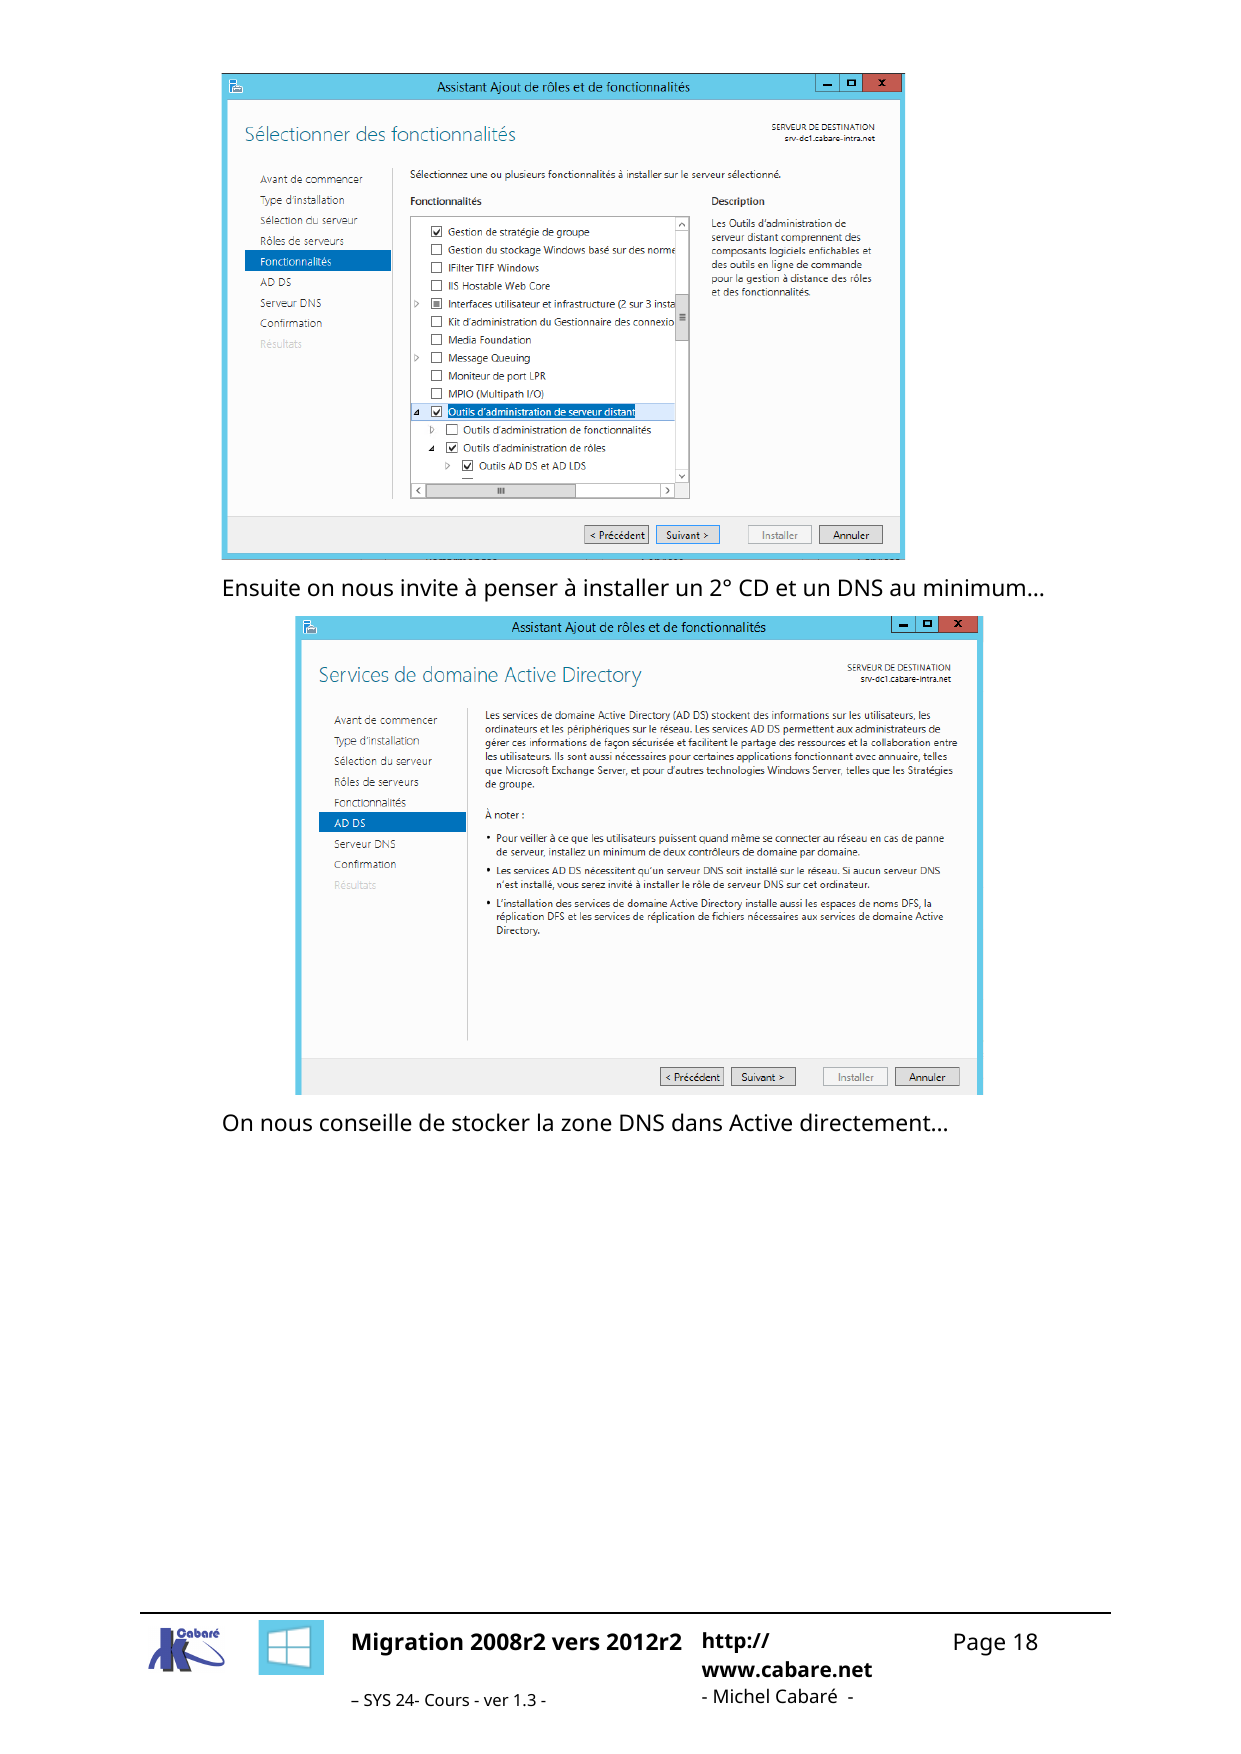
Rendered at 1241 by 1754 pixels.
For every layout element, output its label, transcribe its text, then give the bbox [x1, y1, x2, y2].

picture [258, 1620, 324, 1675]
picture [147, 1626, 225, 1673]
text On nous conseille de stocker la zone DNS dans Active directement… [222, 1107, 1092, 1138]
picture [221, 73, 905, 560]
picture [295, 616, 984, 1095]
text Ensuite on nous invite à penser à installer un 2° CD et un DNS au minimum… [222, 572, 1092, 603]
